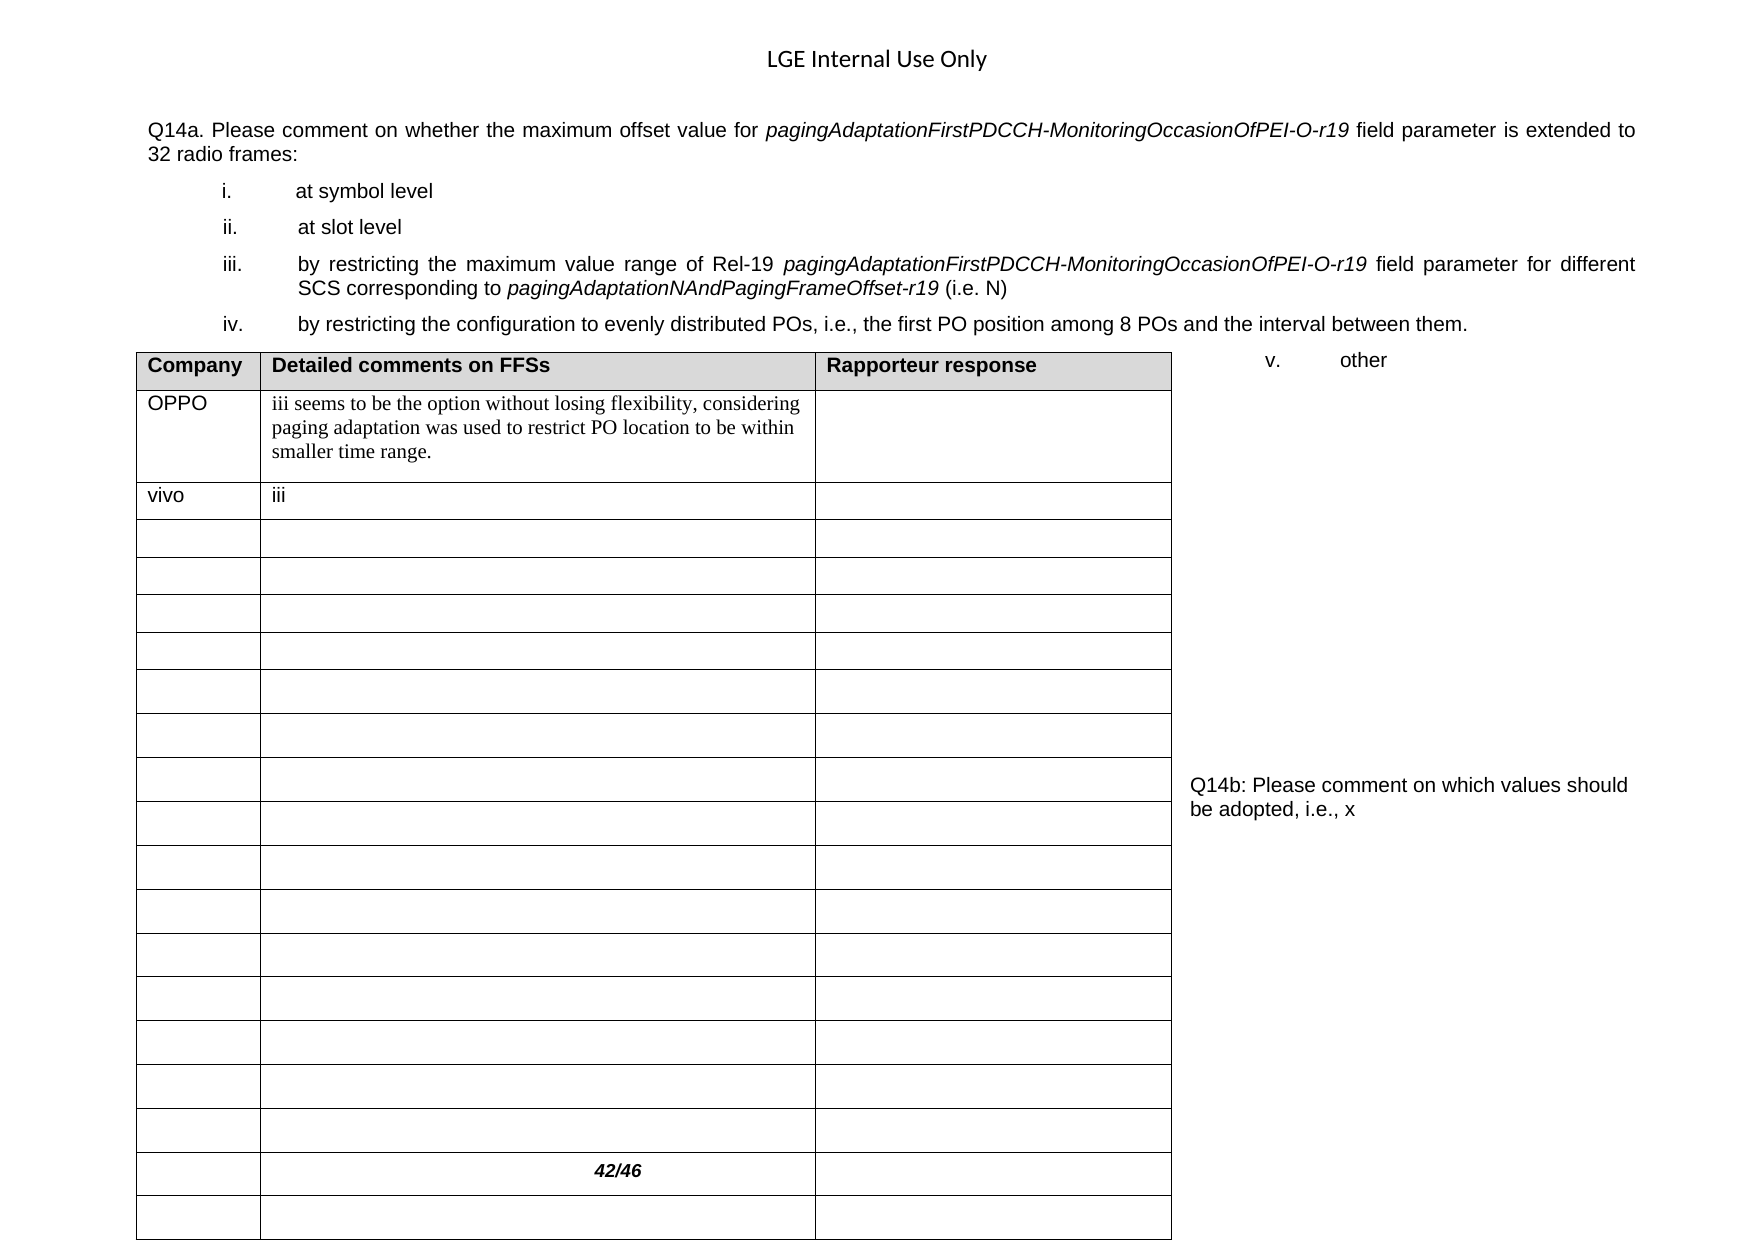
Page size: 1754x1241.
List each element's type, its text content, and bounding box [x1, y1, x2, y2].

table_cell [261, 1065, 815, 1108]
table_cell [816, 520, 1171, 557]
table_cell [261, 802, 815, 845]
table_cell [261, 1196, 815, 1239]
list by restricting the configuration to evenly distributed POs, i.e., the first PO position among 8 POs and the interval between them. [223, 312, 1636, 336]
table_cell [816, 391, 1171, 482]
table_cell [261, 1153, 815, 1195]
text Q14b: Please comment on which values should be adopted, i.e., x [1172, 773, 1636, 821]
table_cell [816, 714, 1171, 757]
table_cell [816, 670, 1171, 713]
table_cell [137, 758, 260, 801]
table_cell OPPO [137, 391, 260, 482]
table_cell [261, 758, 815, 801]
table_cell [137, 714, 260, 757]
table_cell [261, 1021, 815, 1064]
table_cell [816, 558, 1171, 594]
table_cell [137, 595, 260, 632]
list at slot level [223, 215, 1636, 239]
table_cell [261, 934, 815, 976]
table_cell [261, 520, 815, 557]
table_cell [261, 558, 815, 594]
table_cell [261, 890, 815, 932]
table_cell [137, 520, 260, 557]
table_cell [137, 934, 260, 976]
list other [223, 348, 1636, 372]
list at symbol level [222, 178, 1636, 202]
table_cell [261, 846, 815, 888]
table_cell [816, 846, 1171, 888]
table_cell iii seems to be the option without losing flexibility, considering paging adaptation was used to restrict PO location to be within smaller time range. [261, 391, 815, 482]
table_cell [816, 802, 1171, 845]
table_cell [816, 758, 1171, 801]
table_cell [137, 558, 260, 594]
table_cell [137, 670, 260, 713]
table_header Detailed comments on FFSs [261, 353, 815, 390]
table_cell [261, 1109, 815, 1152]
table_cell [137, 1065, 260, 1108]
table_cell [137, 802, 260, 845]
table_cell [816, 483, 1171, 519]
table_cell [137, 1109, 260, 1152]
table_cell vivo [137, 483, 260, 519]
table_cell [137, 890, 260, 932]
table_cell [816, 1196, 1171, 1239]
table_cell [261, 977, 815, 1020]
table_cell [816, 1065, 1171, 1108]
table_cell [137, 1153, 260, 1195]
table_header Rapporteur response [816, 353, 1171, 390]
table_cell [816, 890, 1171, 932]
table_cell [137, 977, 260, 1020]
table_cell iii [261, 483, 815, 519]
table_cell [816, 977, 1171, 1020]
table_cell [816, 633, 1171, 669]
table_cell [137, 846, 260, 888]
table_cell [137, 1196, 260, 1239]
list by restricting the maximum value range of Rel-19 pagingAdaptationFirstPDCCH-MonitoringOccasionOfPEI-O-r19 field parameter for different SCS corresponding to pagingAdaptationNAndPagingFrameOffset-r19 (i.e. N) [223, 251, 1636, 299]
table_cell [137, 1021, 260, 1064]
table_header Company [137, 353, 260, 390]
table_cell [137, 633, 260, 669]
table_cell [261, 595, 815, 632]
table_cell [816, 1153, 1171, 1195]
table_cell [816, 934, 1171, 976]
table_cell [261, 633, 815, 669]
table_cell [816, 1021, 1171, 1064]
list Q14a. Please comment on whether the maximum offset value for pagingAdaptationFirstPDCCH-MonitoringOccasionOfPEI-O-r19 field parameter is extended to 32 radio frames: [148, 118, 1636, 166]
table_cell [816, 595, 1171, 632]
table_cell [261, 670, 815, 713]
table_cell [261, 714, 815, 757]
table_cell [816, 1109, 1171, 1152]
